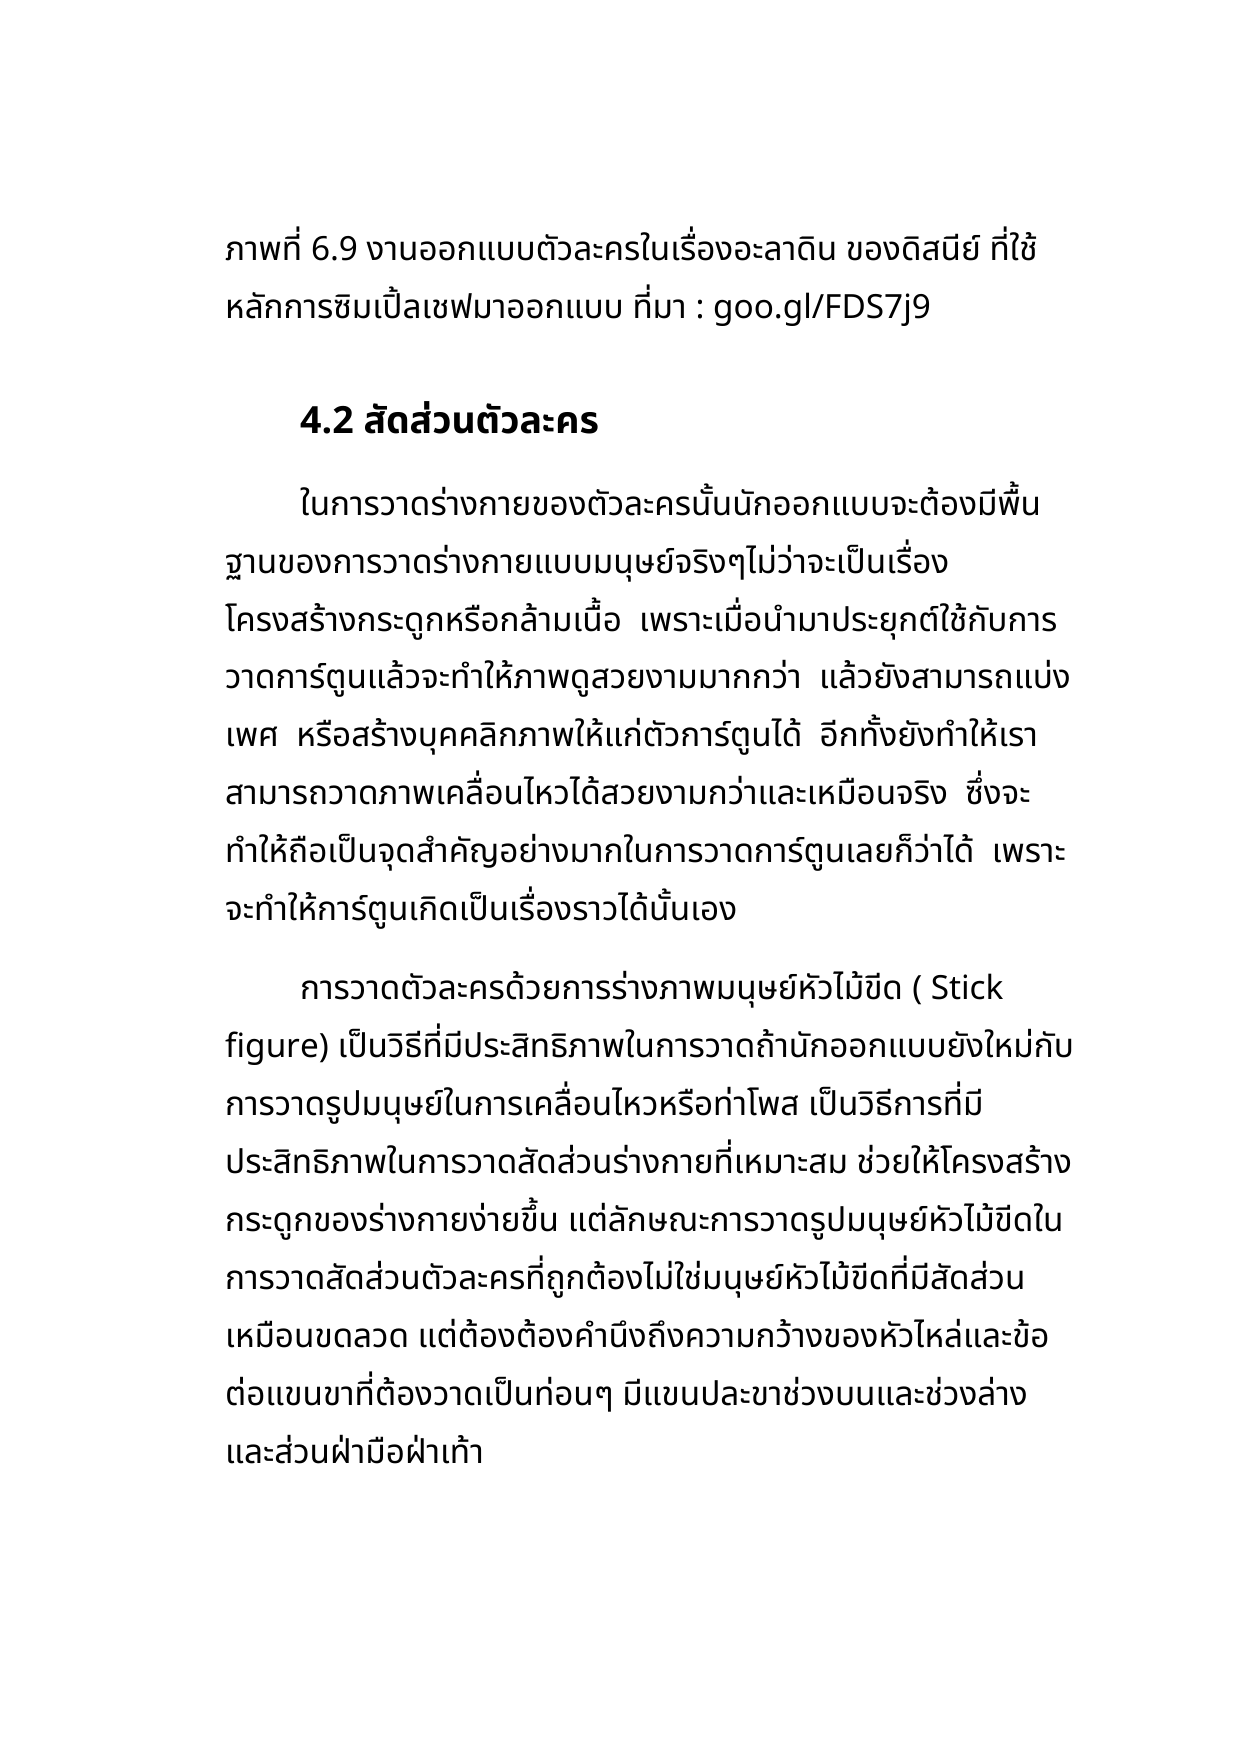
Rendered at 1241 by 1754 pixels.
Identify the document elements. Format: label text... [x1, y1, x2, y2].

text ภาพที่ 6.9 งานออกแบบตัวละครในเรื่องอะลาดิน ของดิสนีย์ ที่ใช้หลักการซิมเปิ้ลเชฟมาออกแบบ ที่มา : goo.gl/FDS7j9 [225, 225, 1078, 334]
text การวาดตัวละครด้วยการร่างภาพมนุษย์หัวไม้ขีด ( Stick figure) เป็นวิธีที่มีประสิทธิภาพในการวาดถ้านักออกแบบยังใหม่กับการวาดรูปมนุษย์ในการเคลื่อนไหวหรือท่าโพส เป็นวิธีการที่มีประสิทธิภาพในการวาดสัดส่วนร่างกายที่เหมาะสม ช่วยให้โครงสร้างกระดูกของร่างกายง่ายขึ้น แต่ลักษณะการวาดรูปมนุษย์หัวไม้ขีดในการวาดสัดส่วนตัวละครที่ถูกต้องไม่ใช่มนุษย์หัวไม้ขีดที่มีสัดส่วนเหมือนขดลวด แต่ต้องต้องคำนึงถึงความกว้างของหัวไหล่และข้อต่อแขนขาที่ต้องวาดเป็นท่อนๆ มีแขนปละขาช่วงบนและช่วงล่าง และส่วนฝ่ามือฝ่าเท้า [225, 964, 1078, 1478]
text ในการวาดร่างกายของตัวละครนั้นนักออกแบบจะต้องมีพื้นฐานของการวาดร่างกายแบบมนุษย์จริงๆไม่ว่าจะเป็นเรื่องโครงสร้างกระดูกหรือกล้ามเนื้อ เพราะเมื่อนำมาประยุกต์ใช้กับการวาดการ์ตูนแล้วจะทำให้ภาพดูสวยงามมากกว่า แล้วยังสามารถแบ่งเพศ หรือสร้างบุคคลิกภาพให้แก่ตัวการ์ตูนได้ อีกทั้งยังทำให้เราสามารถวาดภาพเคลื่อนไหวได้สวยงามกว่าและเหมือนจริง ซึ่งจะทำให้ถือเป็นจุดสำคัญอย่างมากในการวาดการ์ตูนเลยก็ว่าได้ เพราะจะทำให้การ์ตูนเกิดเป็นเรื่องราวได้นั้นเอง [225, 480, 1078, 936]
text 4.2 สัดส่วนตัวละคร [225, 393, 1078, 450]
